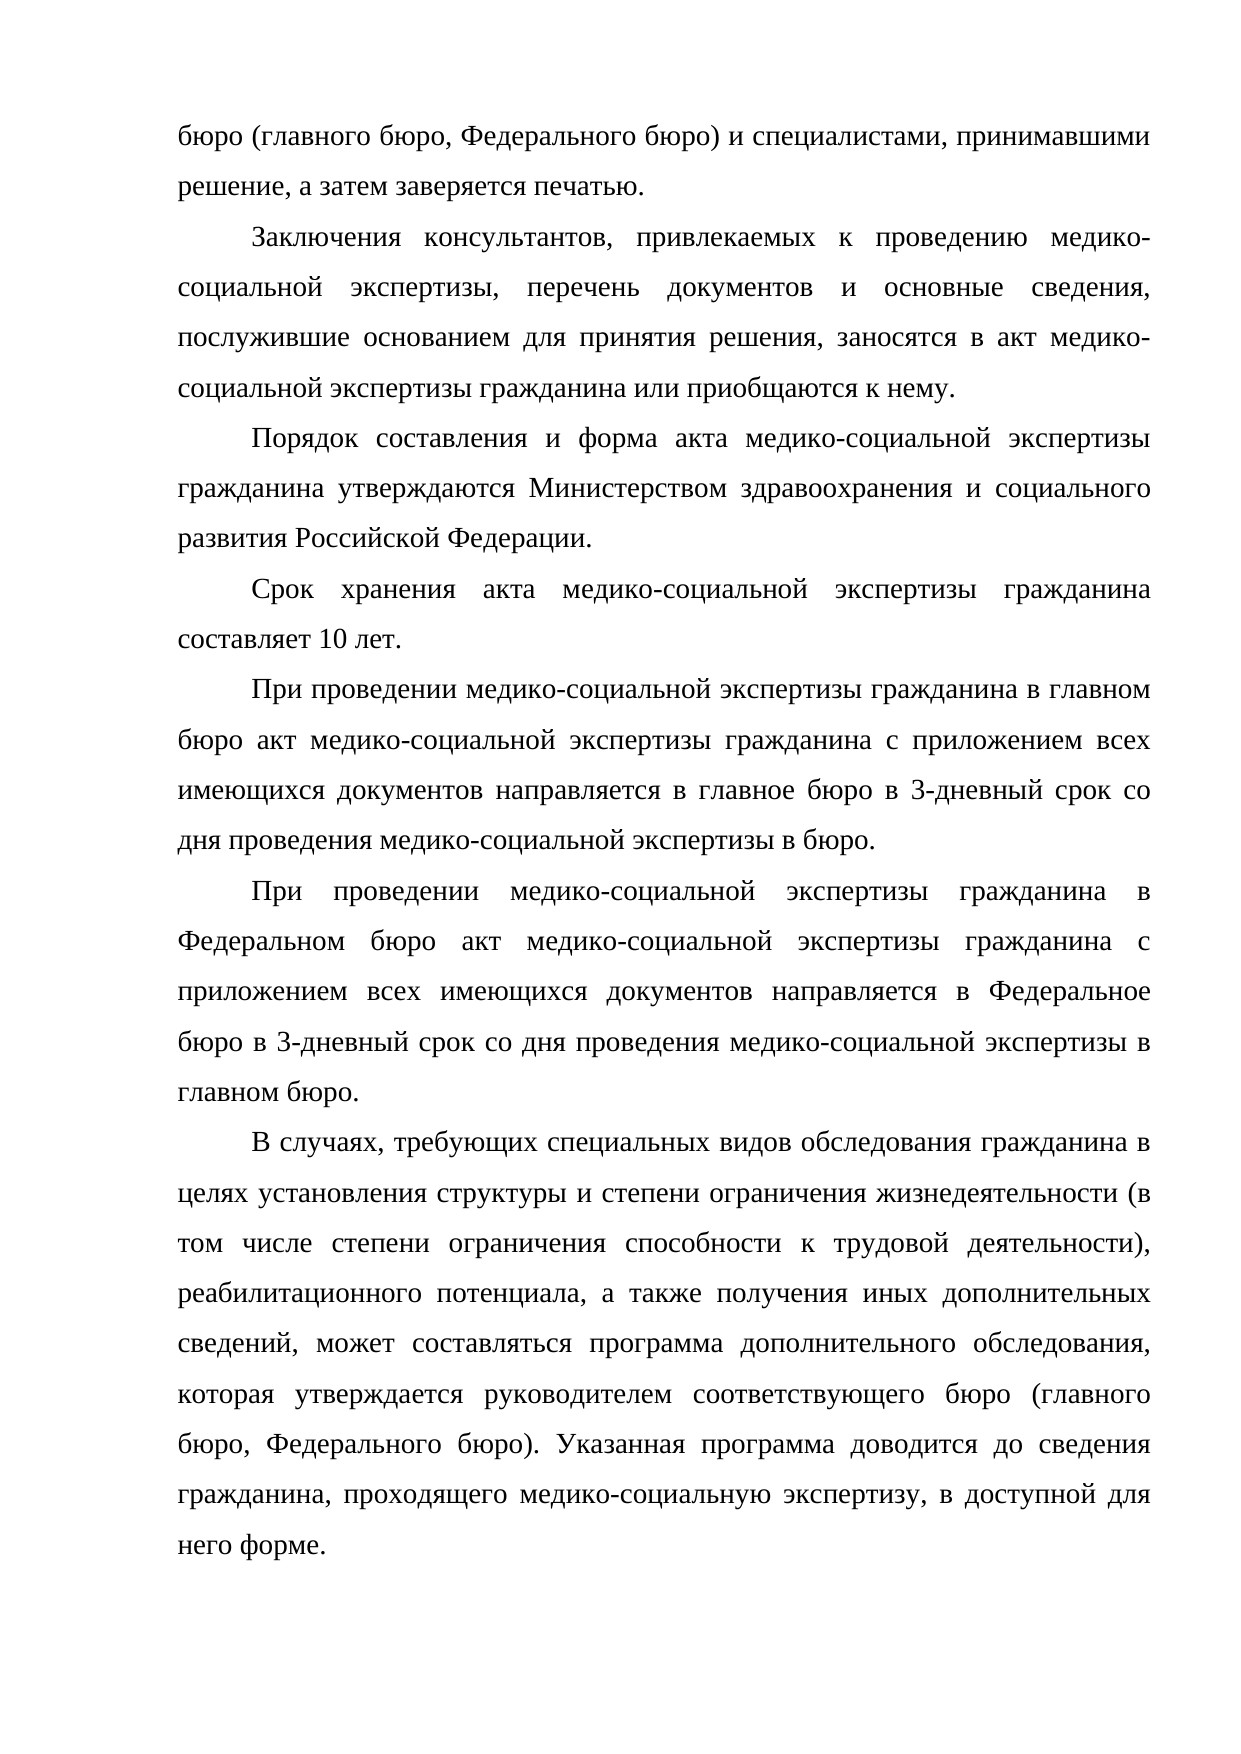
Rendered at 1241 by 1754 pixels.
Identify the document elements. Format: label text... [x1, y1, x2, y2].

text Порядок составления и форма акта медико-социальной экспертизы гражданина утверждаются Министерством здравоохранения и социального развития Российской Федерации. [177, 420, 1152, 554]
text Срок хранения акта медико-социальной экспертизы гражданина составляет 10 лет. [177, 571, 1152, 655]
text В случаях, требующих специальных видов обследования гражданина в целях установления структуры и степени ограничения жизнедеятельности (в том числе степени ограничения способности к трудовой деятельности), реабилитационного потенциала, а также получения иных дополнительных сведений, может составляться программа дополнительного обследования, которая утверждается руководителем соответствующего бюро (главного бюро, Федерального бюро). Указанная программа доводится до сведения гражданина, проходящего медико-социальную экспертизу, в доступной для него форме. [177, 1124, 1152, 1560]
text Заключения консультантов, привлекаемых к проведению медико-социальной экспертизы, перечень документов и основные сведения, послужившие основанием для принятия решения, заносятся в акт медико-социальной экспертизы гражданина или приобщаются к нему. [177, 219, 1152, 403]
text При проведении медико-социальной экспертизы гражданина в главном бюро акт медико-социальной экспертизы гражданина с приложением всех имеющихся документов направляется в главное бюро в 3-дневный срок со дня проведения медико-социальной экспертизы в бюро. [177, 672, 1152, 856]
text При проведении медико-социальной экспертизы гражданина в Федеральном бюро акт медико-социальной экспертизы гражданина с приложением всех имеющихся документов направляется в Федеральное бюро в 3-дневный срок со дня проведения медико-социальной экспертизы в главном бюро. [177, 873, 1152, 1108]
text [177, 118, 1152, 202]
